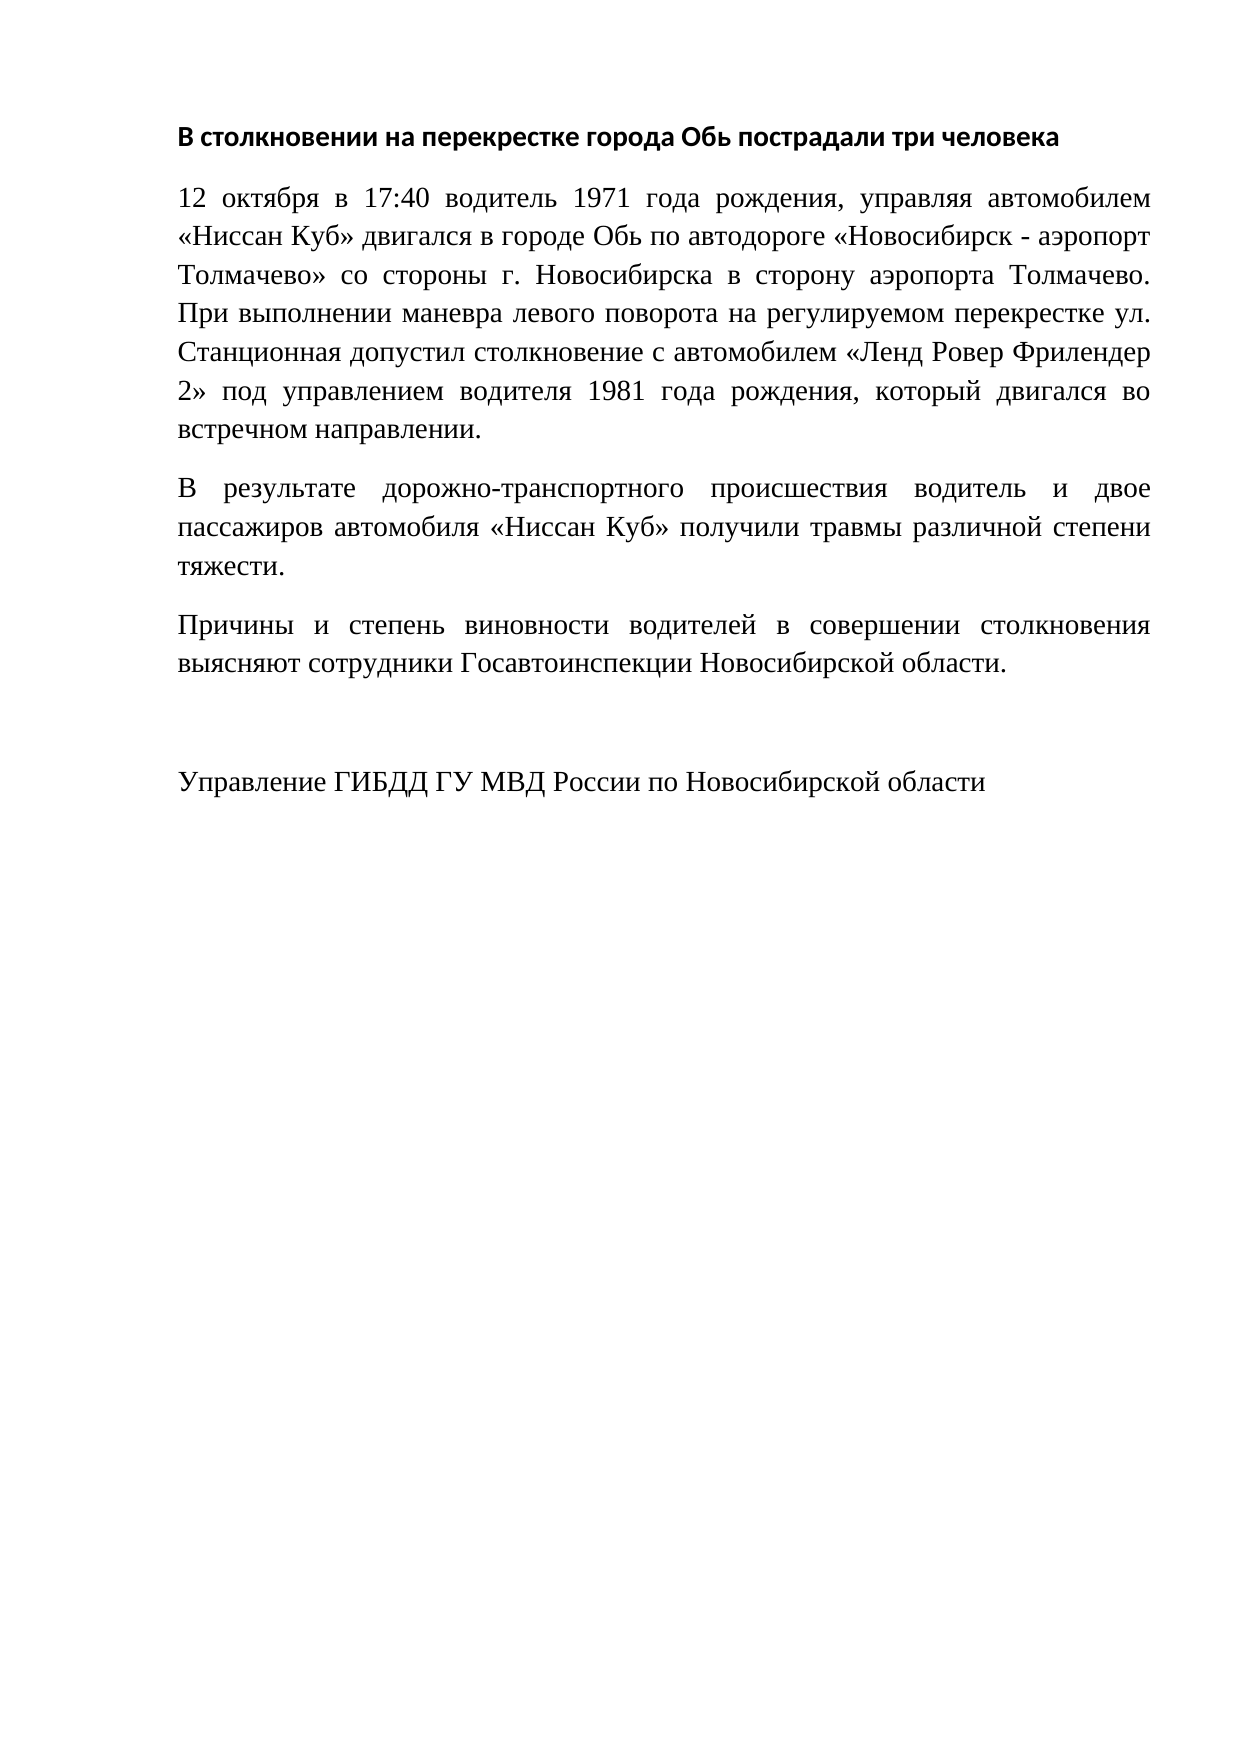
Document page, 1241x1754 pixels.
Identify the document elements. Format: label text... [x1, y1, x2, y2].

text 12 октября в 17:40 водитель 1971 года рождения, управляя автомобилем «Ниссан Куб» двигался в городе Обь по автодороге «Новосибирск - аэропорт Толмачево» со стороны г. Новосибирска в сторону аэропорта Толмачево. При выполнении маневра левого поворота на регулируемом перекрестке ул. Станционная допустил столкновение с автомобилем «Ленд Ровер Фрилендер 2» под управлением водителя 1981 года рождения, который двигался во встречном направлении. [177, 180, 1152, 445]
text Управление ГИБДД ГУ МВД России по Новосибирской области [177, 764, 1152, 798]
text В результате дорожно-транспортного происшествия водитель и двое пассажиров автомобиля «Ниссан Куб» получили травмы различной степени тяжести. [177, 471, 1152, 581]
text В столкновении на перекрестке города Обь пострадали три человека [177, 118, 1152, 154]
text Причины и степень виновности водителей в совершении столкновения выясняют сотрудники Госавтоинспекции Новосибирской области. [177, 607, 1152, 679]
